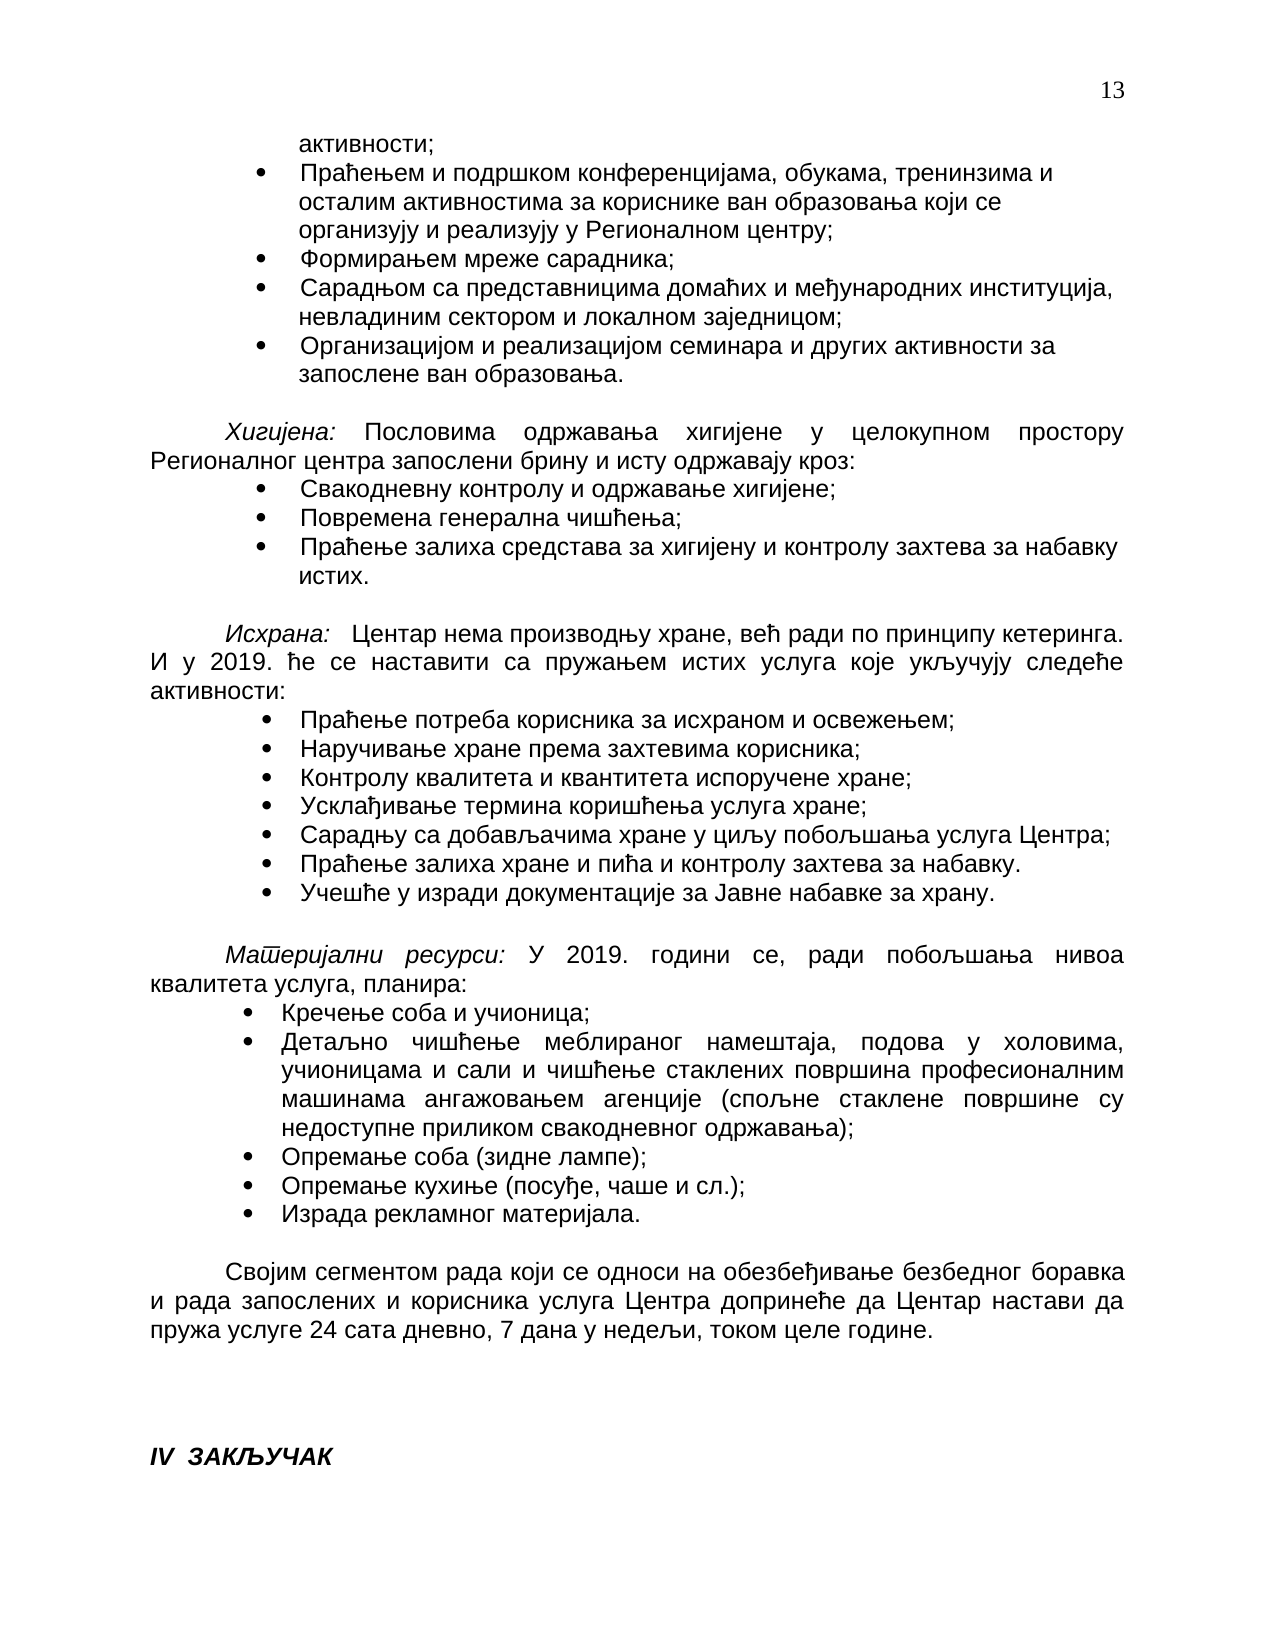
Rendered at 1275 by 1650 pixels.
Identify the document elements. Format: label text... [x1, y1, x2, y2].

list Сарадњом са представницима домаћих и међународних институција, [186, 273, 1125, 302]
list Праћење потреба корисника за исхраном и освежењем; [262, 705, 1125, 734]
list Наручивање хране према захтевима корисника; [262, 734, 1125, 762]
text активности; [257, 129, 1125, 158]
list Праћењем и подршком конференцијама, обукама, тренинзима и [186, 158, 1125, 187]
text Својим сегментом рада који се односи на обезбеђивање безбедног боравка и рада запослених и корисника услуга Центра допринеће да Центар настави да пружа услуге 24 сата дневно, 7 дана у недељи, током целе године. [150, 1257, 1125, 1343]
text невладиним сектором и локалном заједницом; [257, 302, 1125, 331]
subtitle IV ЗАКЉУЧАК [150, 1442, 1125, 1471]
text истих. [257, 561, 1125, 590]
list Опремање соба (зидне лампе); [244, 1142, 1125, 1171]
list Формирањем мреже сарадника; [186, 244, 1125, 273]
list Праћење залиха средстава за хигијену и контролу захтева за набавку [186, 532, 1125, 561]
text Хигијена: Пословима одржавања хигијене у целокупном простору Регионалног центра запослени брину и исту одржавају кроз: [150, 417, 1125, 474]
list Повремена генерална чишћења; [186, 503, 1125, 532]
list Детаљно чишћење меблираног намештаја, подова у холовима, учионицама и сали и чишћење стаклених површина професионалним машинама ангажовањем агенције (спољне стаклене површине су недоступне приликом свакодневног одржавања); [244, 1027, 1125, 1142]
list Израда рекламног материјала. [244, 1199, 1125, 1228]
list Кречење соба и учионица; [244, 998, 1125, 1027]
text Исхрана: Центар нема производњу хране, већ ради по принципу кетеринга. И у 2019. ће се наставити са пружањем истих услуга које укључују следеће активности: [150, 618, 1125, 705]
list Усклађивање термина коришћења услуга хране; [262, 791, 1125, 820]
list Организацијом и реализацијом семинара и других активности за [186, 331, 1125, 359]
list Контролу квалитета и квантитета испоручене хране; [262, 762, 1125, 791]
text организују и реализују у Регионалном центру; [257, 215, 1125, 244]
text осталим активностима за кориснике ван образовања који се [257, 187, 1125, 215]
list Праћење залиха хране и пића и контролу захтева за набавку. [262, 849, 1125, 878]
list Опремање кухиње (посуђе, чаше и сл.); [244, 1171, 1125, 1199]
list Учешће у изради документације за Јавне набавке за храну. [262, 878, 1125, 907]
list Свакодневну контролу и одржавање хигијене; [186, 474, 1125, 503]
text запослене ван образовања. [257, 359, 1125, 388]
text Материјални ресурси: У 2019. години се, ради побољшања нивоа квалитета услуга, планира: [150, 940, 1125, 998]
list Сарадњу са добављачима хране у циљу побољшања услуга Центра; [262, 820, 1125, 849]
